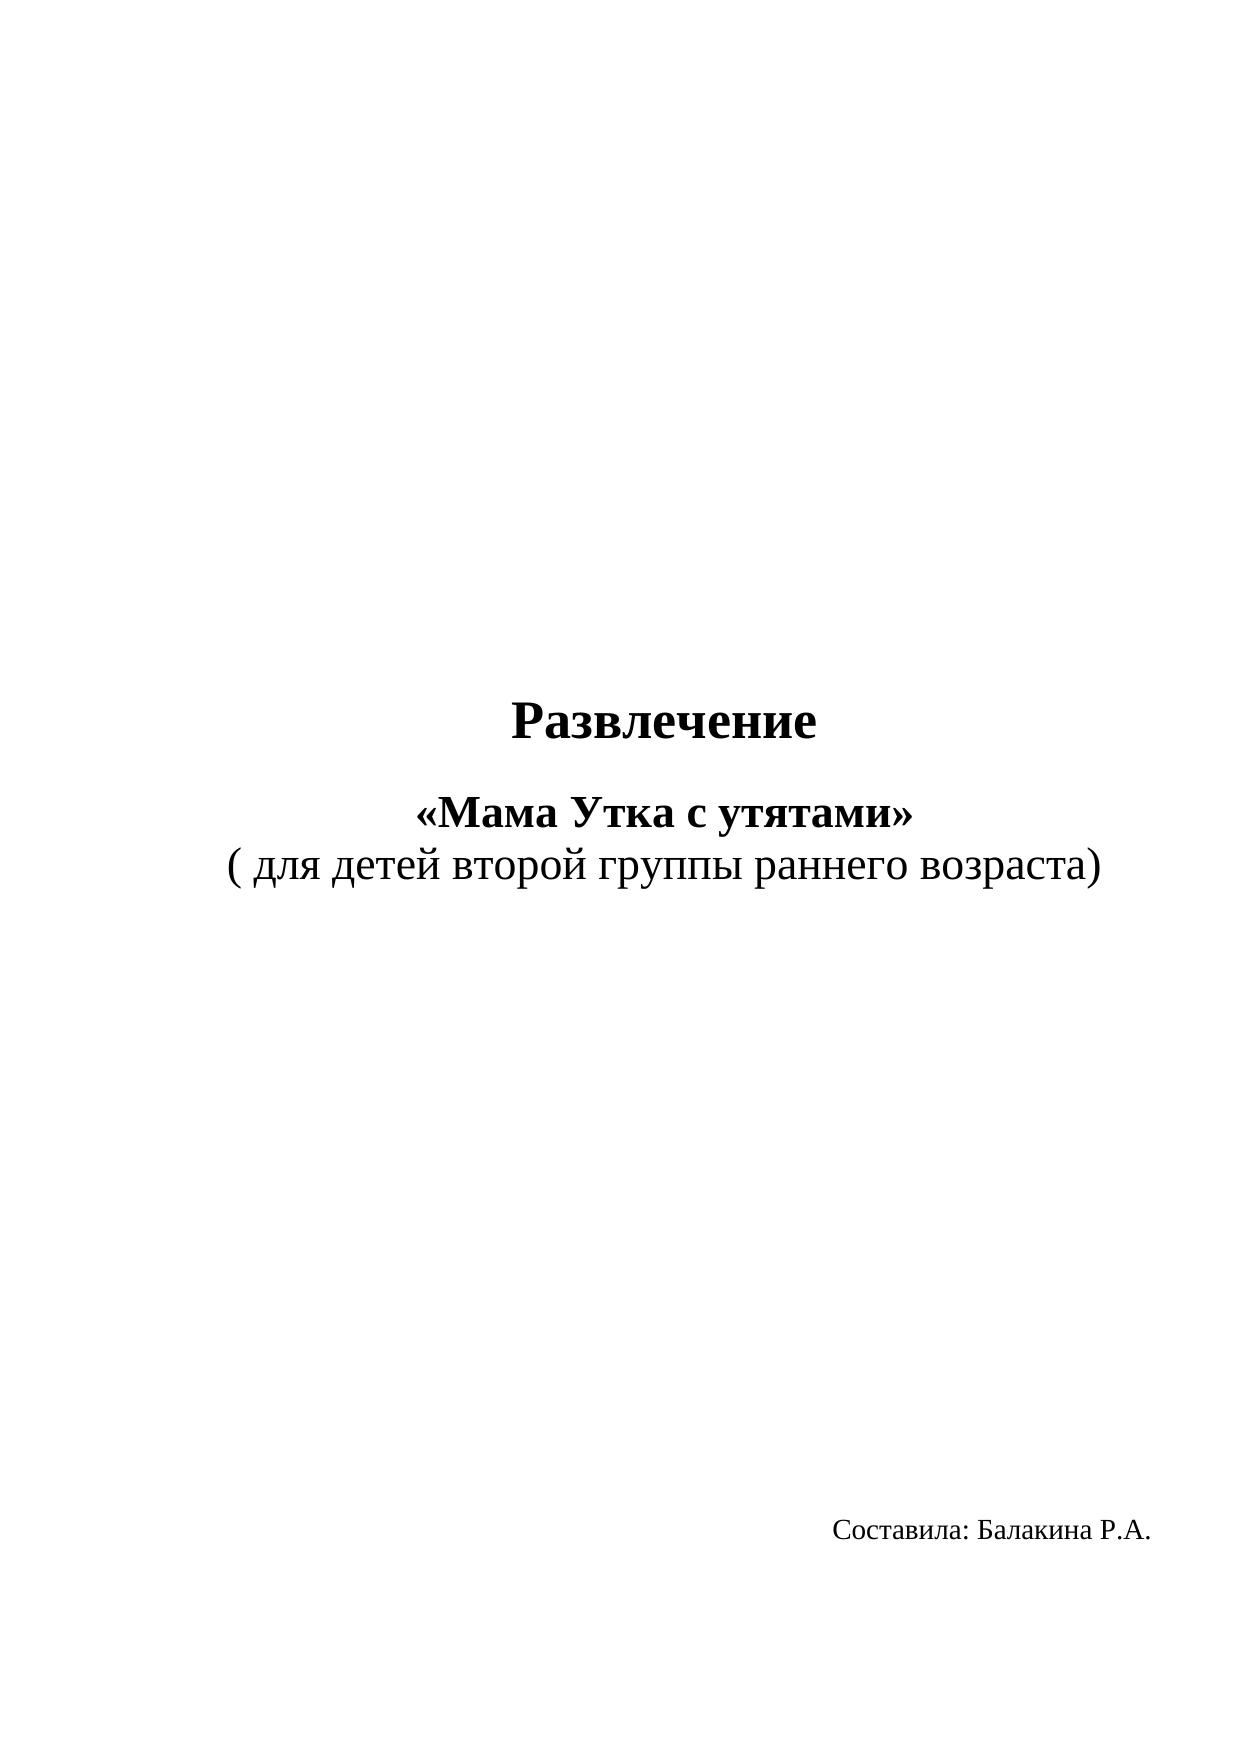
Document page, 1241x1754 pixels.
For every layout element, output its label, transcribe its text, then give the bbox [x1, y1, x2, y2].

text «Мама Утка с утятами» [177, 784, 1152, 837]
text ( для детей второй группы раннего возраста) [177, 837, 1152, 889]
text Составила: Балакина Р.А. [177, 1512, 1152, 1546]
subtitle Развлечение [177, 688, 1152, 751]
